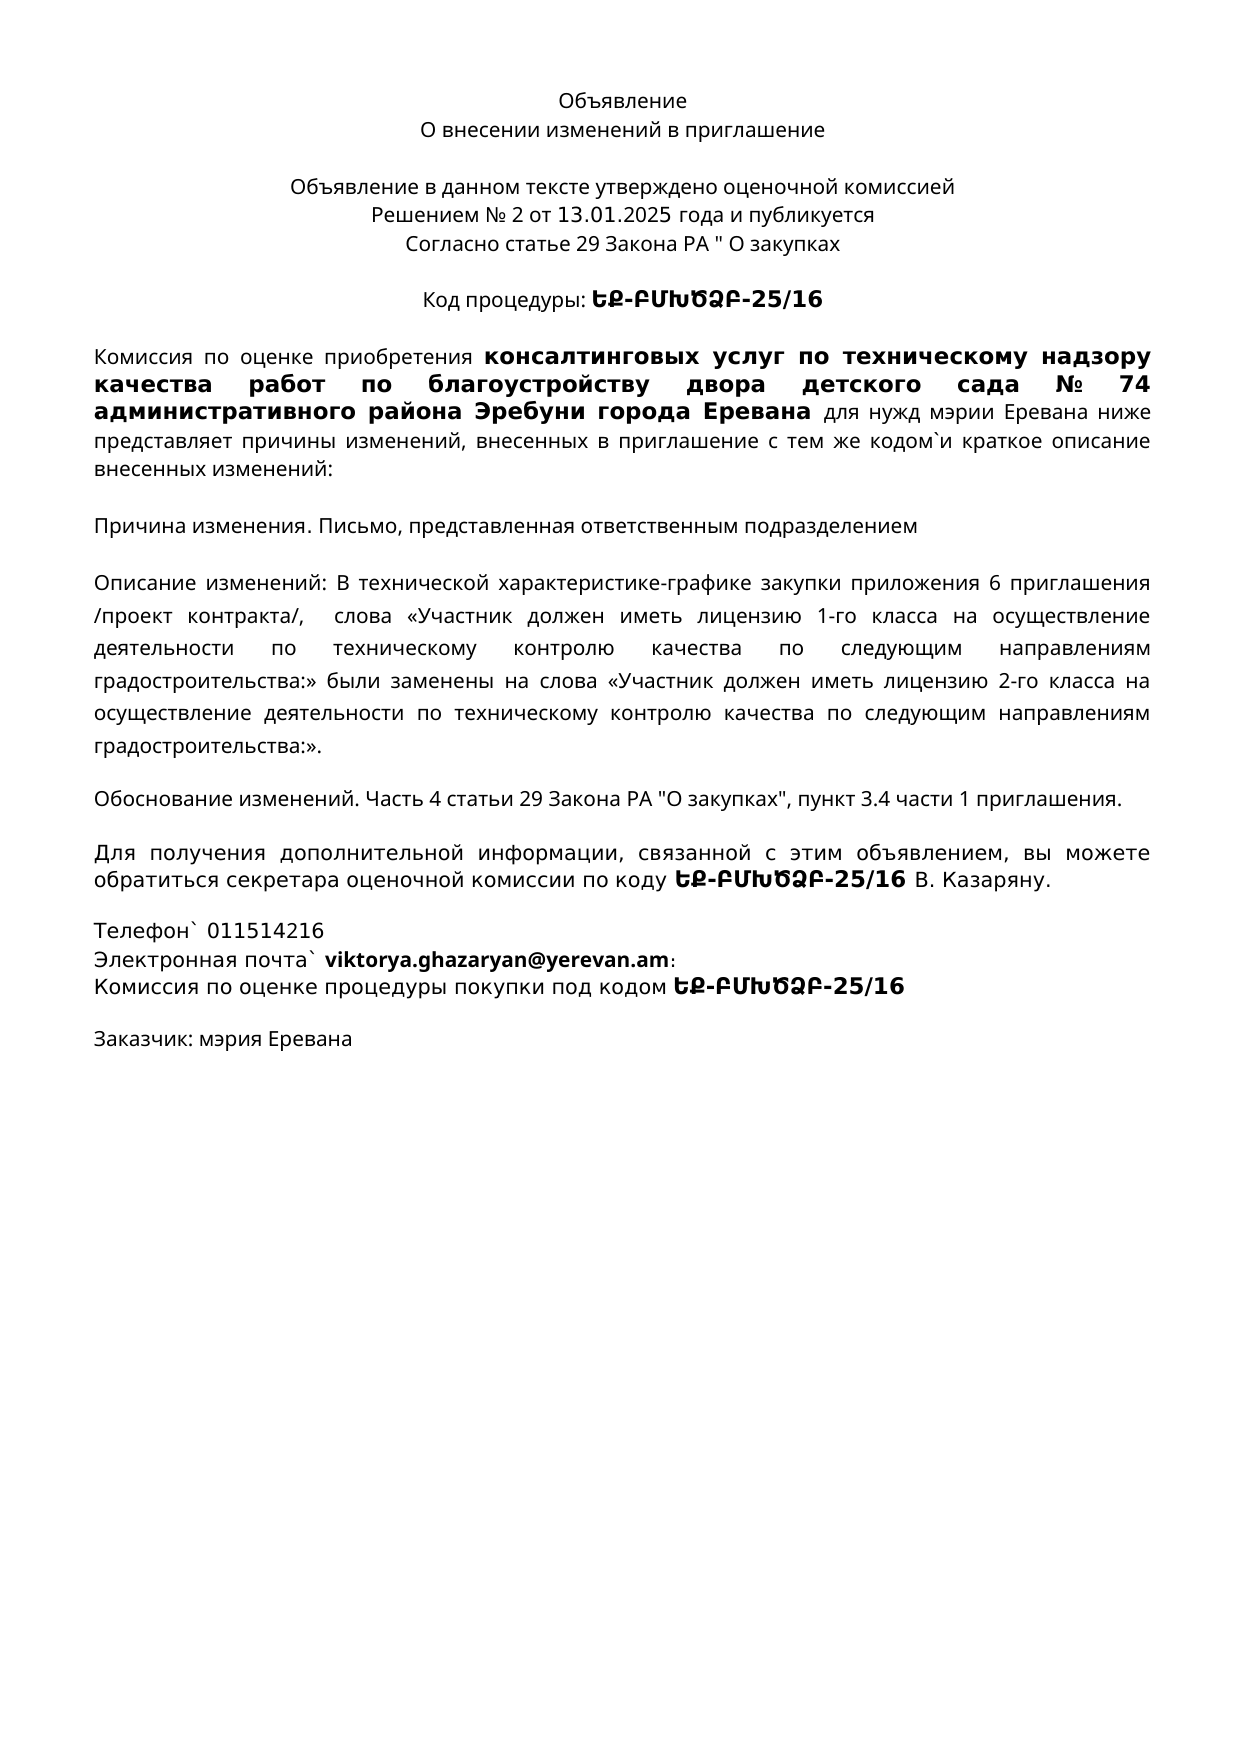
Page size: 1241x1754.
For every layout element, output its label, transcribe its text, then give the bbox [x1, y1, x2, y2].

text Объявление в данном тексте утверждено оценочной комиссией [94, 172, 1152, 200]
text О внесении изменений в приглашение [94, 115, 1152, 143]
text Электронная почта` viktorya.ghazaryan@yerevan.am։ [94, 945, 1152, 973]
text Причина изменения. Письмо, представленная ответственным подразделением [94, 511, 1152, 540]
text Код процедуры: ԵՔ-ԲՄԽԾՁԲ-25/16 [94, 286, 1152, 314]
text Комиссия по оценке приобретения консалтинговых услуг по техническому надзору качества работ по благоустройству двора детского сада № 74 административного района Эребуни города Еревана для нужд мэрии Еревана ниже представляет причины изменений, внесенных в приглашение с тем же кодом`и краткое описание внесенных изменений: [94, 342, 1152, 483]
text Для получения дополнительной информации, связанной с этим объявлением, вы можете обратиться секретара оценочной комиссии по коду ԵՔ-ԲՄԽԾՁԲ-25/16 В. Казаряну. [94, 841, 1152, 892]
text Заказчик: мэрия Еревана [94, 1024, 1152, 1053]
text Решением № 2 от 13.01.2025 года и публикуется [94, 200, 1152, 229]
text Объявление [94, 86, 1152, 115]
text Комиссия по оценке процедуры покупки под кодом ԵՔ-ԲՄԽԾՁԲ-25/16 [94, 973, 1152, 1000]
text Телефон` 011514216 [94, 917, 1152, 945]
text Обоснование изменений. Часть 4 статьи 29 Закона РА "О закупках", пункт 3.4 части 1 приглашения. [94, 784, 1152, 813]
text Описание изменений: В технической характеристике-графике закупки приложения 6 приглашения /проект контракта/, слова «Участник должен иметь лицензию 1-го класса на осуществление деятельности по техническому контролю качества по следующим направлениям градостроительства:» были заменены на слова «Участник должен иметь лицензию 2-го класса на осуществление деятельности по техническому контролю качества по следующим направлениям градостроительства:». [94, 568, 1152, 759]
text Согласно статье 29 Закона РА " О закупках [94, 229, 1152, 257]
